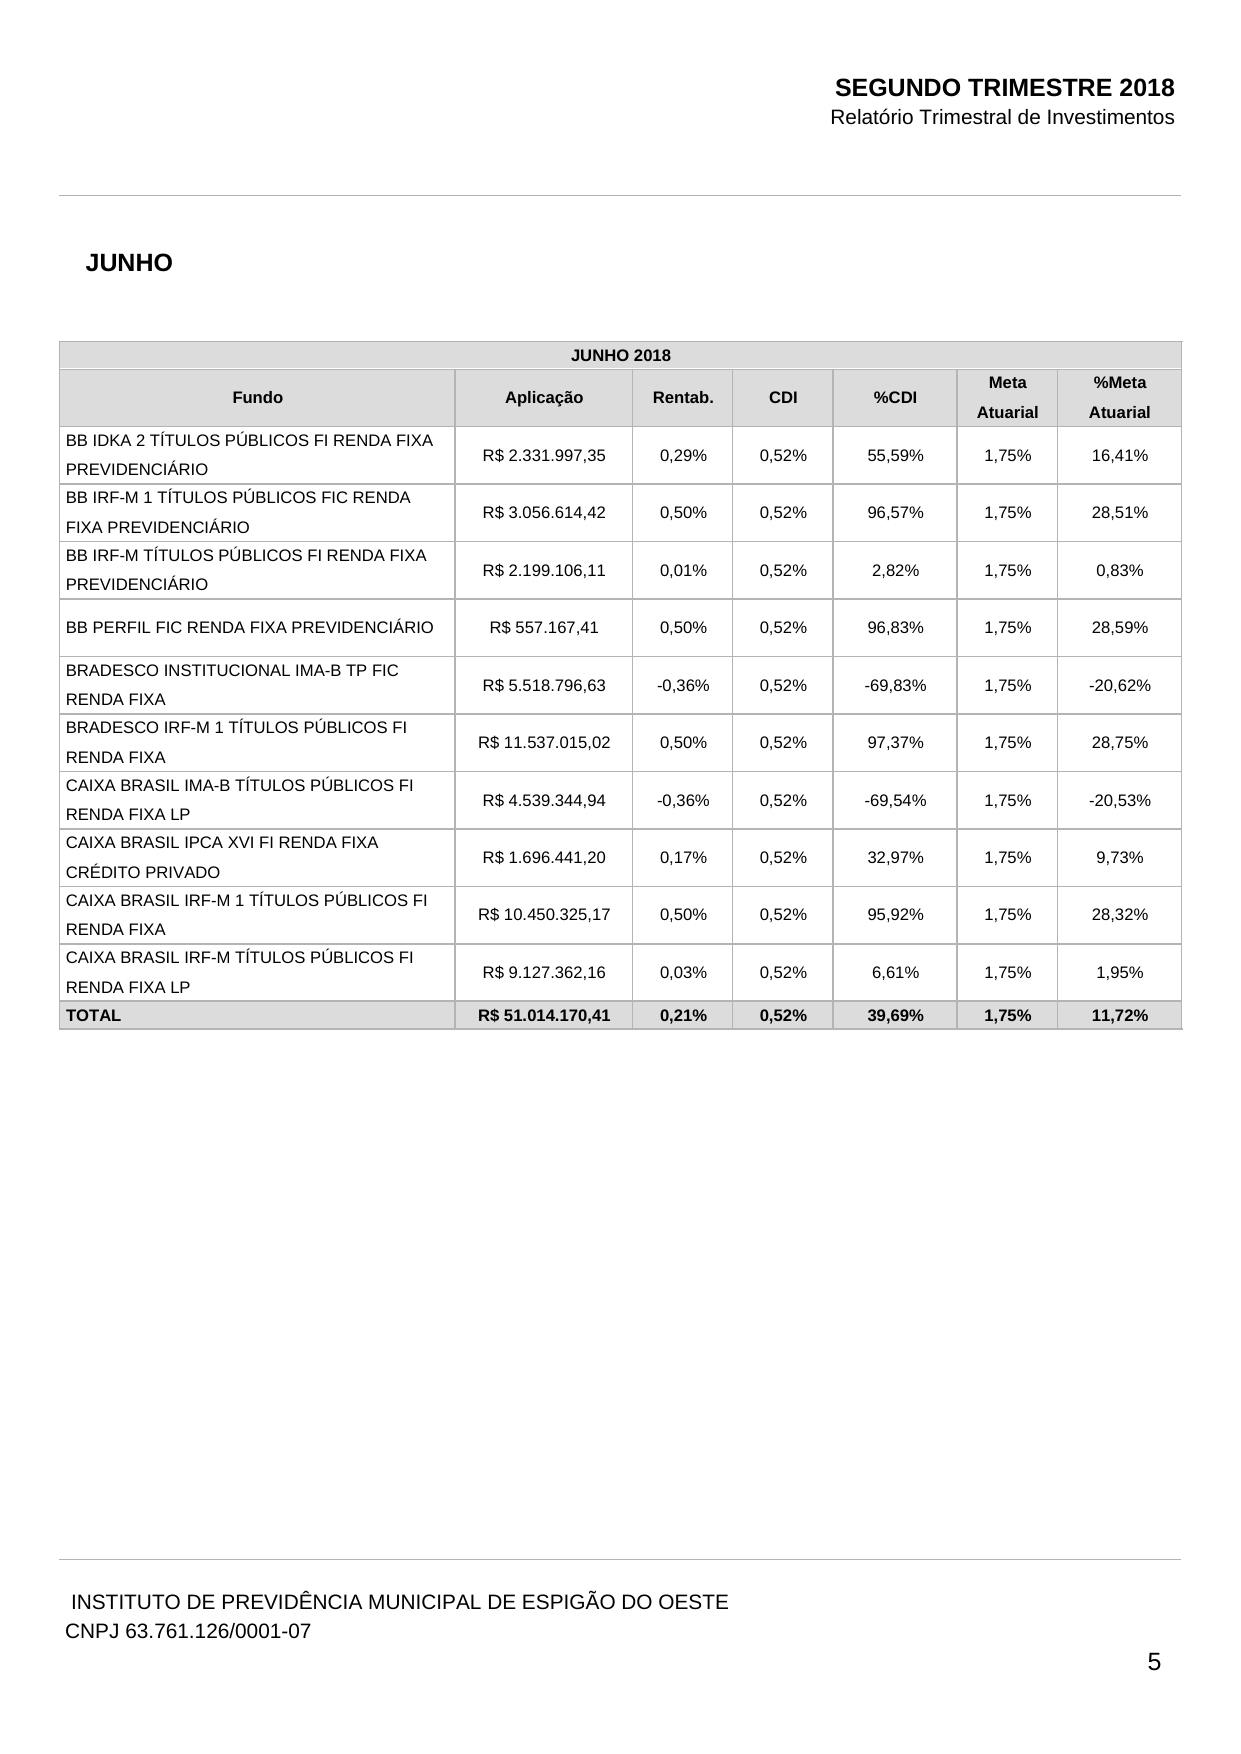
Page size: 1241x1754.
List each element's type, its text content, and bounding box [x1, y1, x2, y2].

table_cell -20,62% [1058, 657, 1181, 713]
table_cell 0,52% [733, 1002, 832, 1028]
table_cell 97,37% [834, 715, 956, 771]
table_cell R$ 11.537.015,02 [456, 715, 632, 771]
table_cell 95,92% [834, 887, 956, 943]
table_cell 11,72% [1058, 1002, 1181, 1028]
table_cell 1,75% [958, 600, 1057, 656]
table_cell 1,75% [958, 542, 1057, 598]
table_cell 1,75% [958, 485, 1057, 541]
table_cell BB IDKA 2 TÍTULOS PÚBLICOS FI RENDA FIXA PREVIDENCIÁRIO [60, 427, 454, 483]
table_cell 0,29% [633, 427, 732, 483]
table_cell CAIXA BRASIL IMA-B TÍTULOS PÚBLICOS FI RENDA FIXA LP [60, 772, 454, 828]
table_cell 0,52% [733, 887, 832, 943]
table_cell 1,75% [958, 772, 1057, 828]
table_cell CAIXA BRASIL IRF-M TÍTULOS PÚBLICOS FI RENDA FIXA LP [60, 945, 454, 1000]
table_cell CAIXA BRASIL IRF-M 1 TÍTULOS PÚBLICOS FI RENDA FIXA [60, 887, 454, 943]
table_cell BRADESCO IRF-M 1 TÍTULOS PÚBLICOS FI RENDA FIXA [60, 715, 454, 771]
table_cell 28,59% [1058, 600, 1181, 656]
table_cell BB IRF-M TÍTULOS PÚBLICOS FI RENDA FIXA PREVIDENCIÁRIO [60, 542, 454, 598]
table_cell 0,17% [633, 830, 732, 886]
table_cell 0,52% [733, 830, 832, 886]
table_cell 0,50% [633, 887, 732, 943]
table_cell Rentab. [633, 370, 732, 426]
table_cell R$ 9.127.362,16 [456, 945, 632, 1000]
table_cell -69,54% [834, 772, 956, 828]
table_cell Fundo [60, 370, 454, 426]
table_cell Aplicação [456, 370, 632, 426]
table_cell 1,75% [958, 1002, 1057, 1028]
table_cell 0,52% [733, 657, 832, 713]
table_cell 1,75% [958, 887, 1057, 943]
table_cell 1,75% [958, 715, 1057, 771]
table_cell CDI [733, 370, 832, 426]
table_cell 0,52% [733, 715, 832, 771]
table_cell 96,83% [834, 600, 956, 656]
table_cell 39,69% [834, 1002, 956, 1028]
table_cell R$ 3.056.614,42 [456, 485, 632, 541]
table_cell 28,32% [1058, 887, 1181, 943]
table_cell 0,83% [1058, 542, 1181, 598]
table_cell R$ 4.539.344,94 [456, 772, 632, 828]
table_cell R$ 1.696.441,20 [456, 830, 632, 886]
table_cell 0,03% [633, 945, 732, 1000]
table_cell 0,52% [733, 600, 832, 656]
table_cell 0,01% [633, 542, 732, 598]
table_cell BRADESCO INSTITUCIONAL IMA-B TP FIC RENDA FIXA [60, 657, 454, 713]
table_cell 1,75% [958, 427, 1057, 483]
table_cell 0,52% [733, 945, 832, 1000]
table_cell R$ 557.167,41 [456, 600, 632, 656]
table_cell R$ 2.331.997,35 [456, 427, 632, 483]
table_cell BB PERFIL FIC RENDA FIXA PREVIDENCIÁRIO [60, 600, 454, 656]
table_cell TOTAL [60, 1002, 454, 1028]
table_cell %Meta Atuarial [1058, 370, 1181, 426]
table_cell 0,50% [633, 715, 732, 771]
table_cell 1,75% [958, 830, 1057, 886]
table_cell 6,61% [834, 945, 956, 1000]
table_cell 1,75% [958, 945, 1057, 1000]
table_cell 28,51% [1058, 485, 1181, 541]
table_cell %CDI [834, 370, 956, 426]
table_cell 0,52% [733, 542, 832, 598]
table_cell -0,36% [633, 657, 732, 713]
table_header JUNHO 2018 [60, 342, 1181, 368]
table_cell 0,50% [633, 485, 732, 541]
table_cell 55,59% [834, 427, 956, 483]
table_cell -69,83% [834, 657, 956, 713]
table_cell 1,75% [958, 657, 1057, 713]
table_cell BB IRF-M 1 TÍTULOS PÚBLICOS FIC RENDA FIXA PREVIDENCIÁRIO [60, 485, 454, 541]
table_cell 0,52% [733, 485, 832, 541]
table_cell R$ 5.518.796,63 [456, 657, 632, 713]
table_cell 0,52% [733, 427, 832, 483]
table_cell R$ 2.199.106,11 [456, 542, 632, 598]
table_cell 1,95% [1058, 945, 1181, 1000]
table_cell -0,36% [633, 772, 732, 828]
table_cell R$ 10.450.325,17 [456, 887, 632, 943]
table_cell 2,82% [834, 542, 956, 598]
table_cell 0,21% [633, 1002, 732, 1028]
table_cell 0,52% [733, 772, 832, 828]
table_cell 0,50% [633, 600, 732, 656]
table_cell -20,53% [1058, 772, 1181, 828]
table_cell 32,97% [834, 830, 956, 886]
list JUNHO [48, 248, 1194, 277]
table_cell 28,75% [1058, 715, 1181, 771]
table_cell 9,73% [1058, 830, 1181, 886]
table_cell CAIXA BRASIL IPCA XVI FI RENDA FIXA CRÉDITO PRIVADO [60, 830, 454, 886]
table_cell 96,57% [834, 485, 956, 541]
table_cell R$ 51.014.170,41 [456, 1002, 632, 1028]
table_cell Meta Atuarial [958, 370, 1057, 426]
table_cell 16,41% [1058, 427, 1181, 483]
